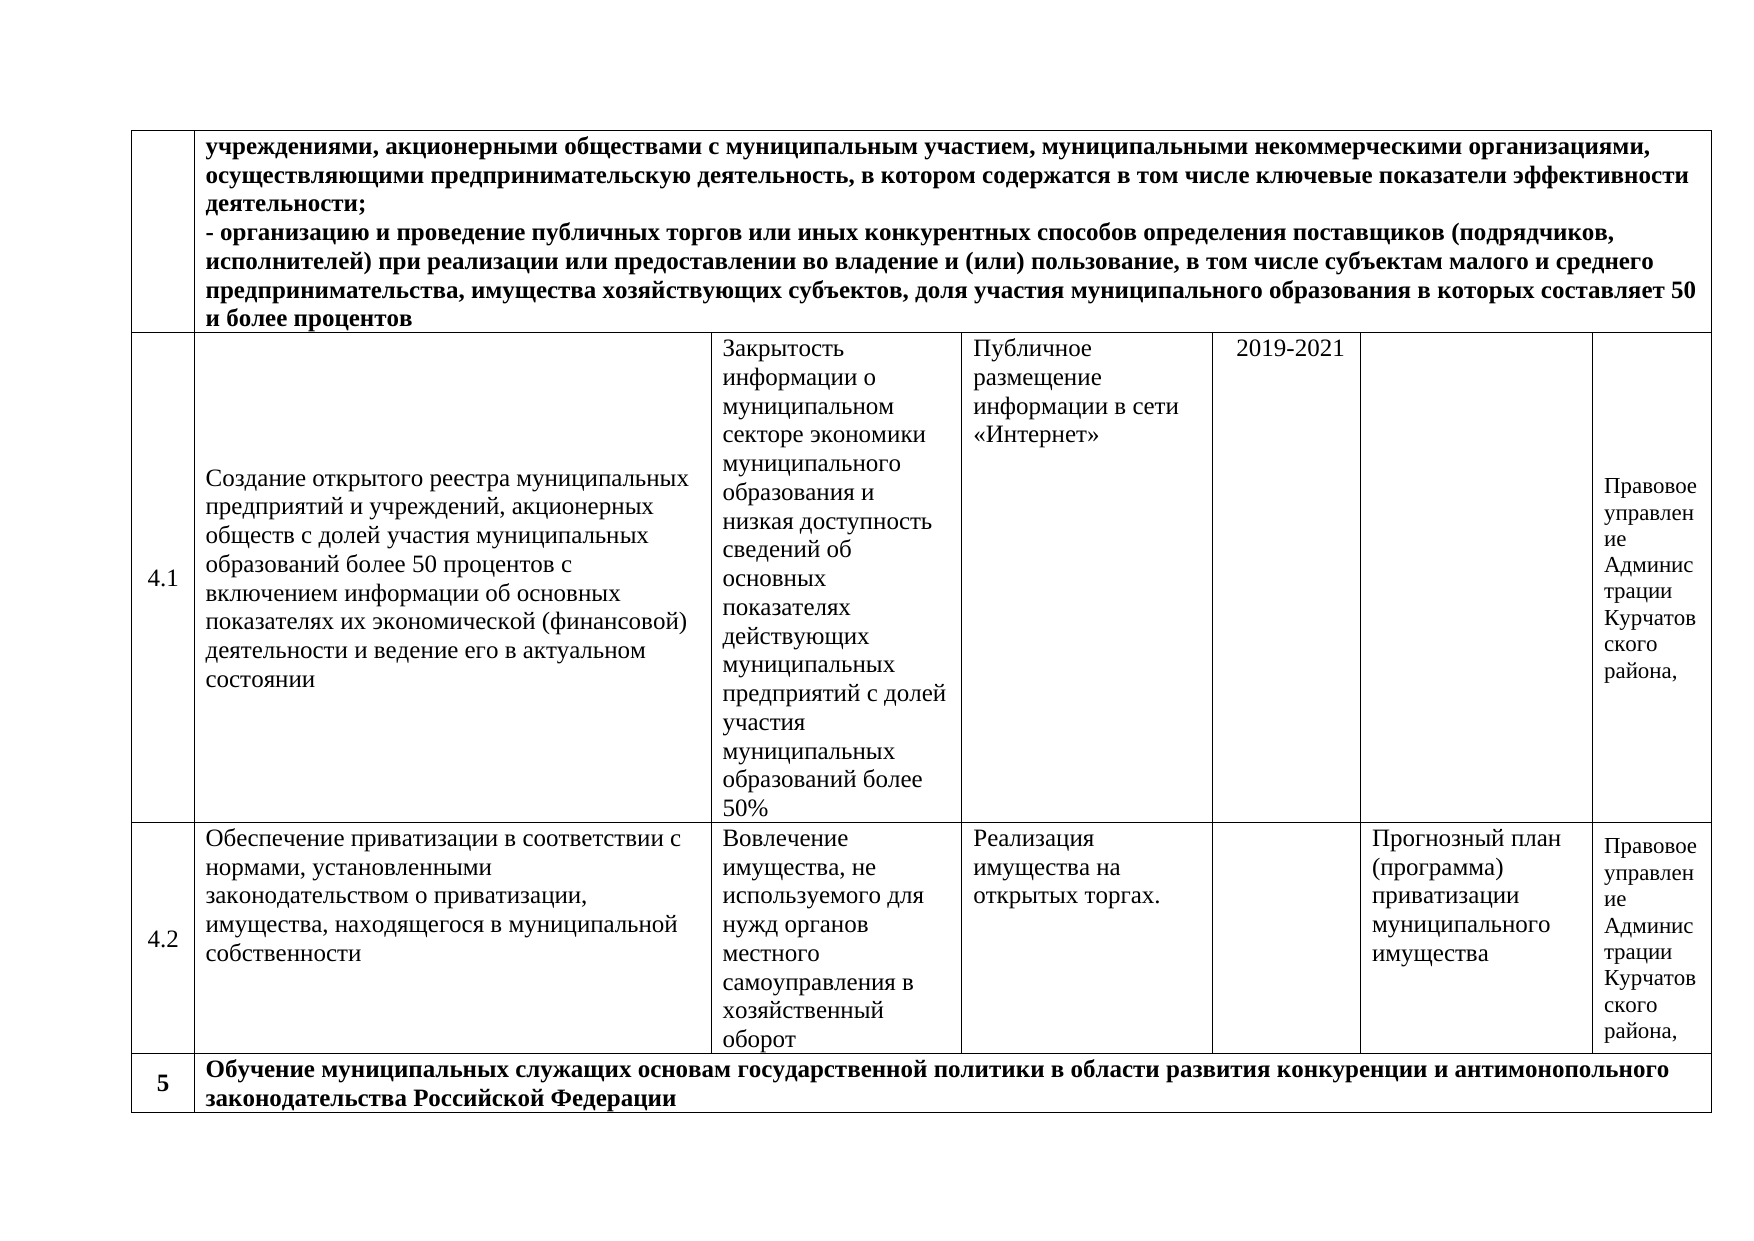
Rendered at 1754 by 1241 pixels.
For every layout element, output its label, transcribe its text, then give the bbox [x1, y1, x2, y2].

table_cell Реализация имущества на открытых торгах. [962, 823, 1212, 1053]
table_cell Закрытость информации о муниципальном секторе экономики муниципального образования и низкая доступность сведений об основных показателях действующих муниципальных предприятий с долей участия муниципальных образований более 50% [712, 333, 961, 822]
table_cell Прогнозный план (программа) приватизации муниципального имущества [1361, 823, 1592, 1053]
table_cell 2019-2021 [1213, 333, 1360, 822]
table_cell Правовое управление Администрации Курчатовского района, [1593, 823, 1711, 1053]
table_cell [1213, 823, 1360, 1053]
table_cell Правовое управление Администрации Курчатовского района, [1593, 333, 1711, 822]
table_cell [195, 131, 1711, 332]
table_cell 4.1 [132, 333, 194, 822]
table_cell Обеспечение приватизации в соответствии с нормами, установленными законодательством о приватизации, имущества, находящегося в муниципальной собственности [195, 823, 711, 1053]
table_cell 5 [132, 1054, 194, 1112]
table_cell 4.2 [132, 823, 194, 1053]
table_cell 4. [132, 131, 194, 332]
table_cell [1361, 333, 1592, 822]
table_cell Публичное размещение информации в сети «Интернет» [962, 333, 1212, 822]
table_cell Вовлечение имущества, не используемого для нужд органов местного самоуправления в хозяйственный оборот [712, 823, 961, 1053]
table_cell Создание открытого реестра муниципальных предприятий и учреждений, акционерных обществ с долей участия муниципальных образований более 50 процентов с включением информации об основных показателях их экономической (финансовой) деятельности и ведение его в актуальном состоянии [195, 333, 711, 822]
